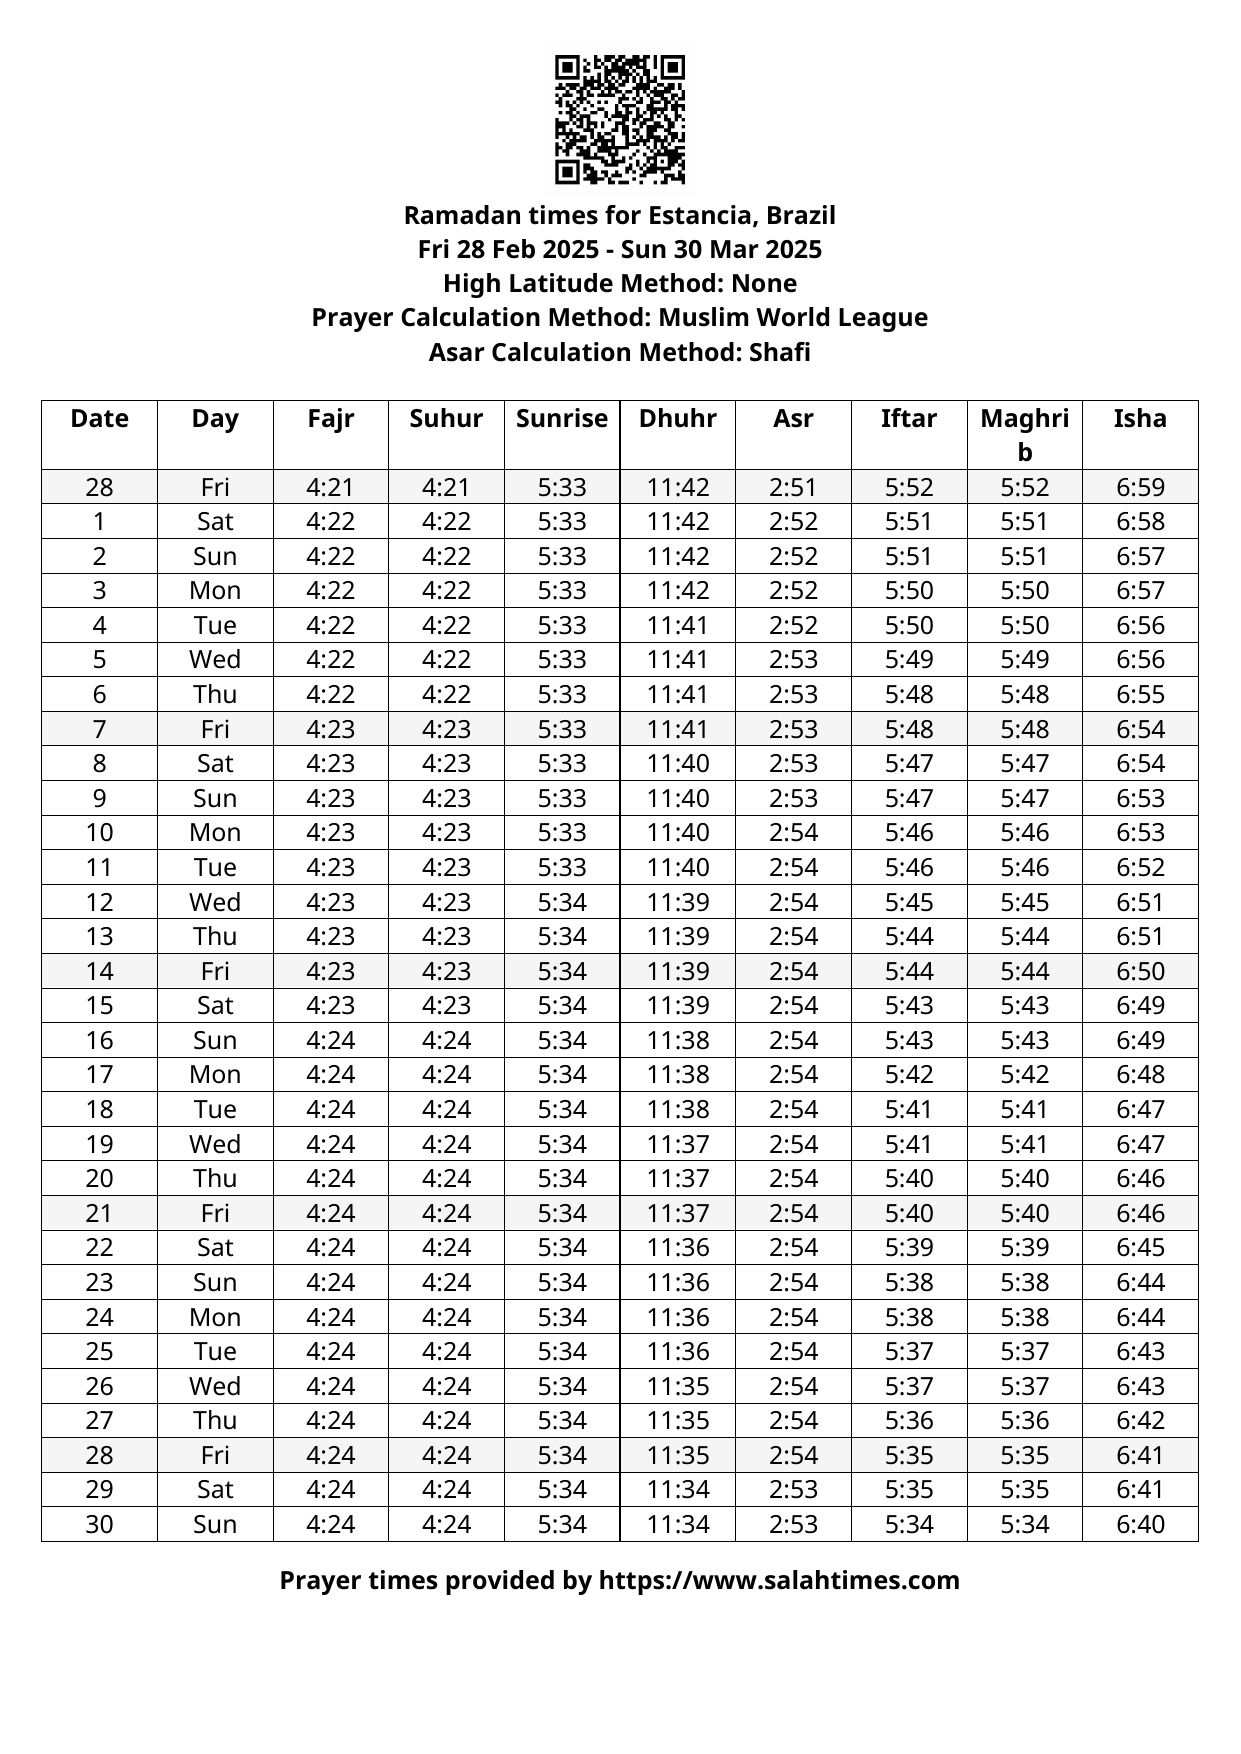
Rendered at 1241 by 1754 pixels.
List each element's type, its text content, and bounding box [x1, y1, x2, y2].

table_cell 3 [42, 574, 157, 607]
table_cell 5:48 [968, 712, 1082, 745]
table_cell 4:22 [274, 539, 388, 572]
table_cell 11:35 [621, 1404, 735, 1437]
table_cell Mon [158, 574, 273, 607]
table_cell 11:36 [621, 1334, 735, 1368]
table_cell 11:41 [621, 677, 735, 711]
table_cell 5:34 [505, 1265, 619, 1299]
table_cell 5:34 [505, 919, 619, 953]
table_cell Wed [158, 1127, 273, 1160]
table_cell 6:53 [1083, 781, 1198, 814]
table_cell 6:59 [1083, 470, 1198, 503]
table_cell 5:42 [968, 1058, 1082, 1091]
table_cell 7 [42, 712, 157, 745]
table_cell 6:47 [1083, 1127, 1198, 1160]
table_cell 5:50 [852, 574, 967, 607]
table_cell 24 [42, 1300, 157, 1333]
table_cell 5:34 [505, 1196, 619, 1229]
table_cell 5:49 [852, 643, 967, 676]
table_cell 5:49 [968, 643, 1082, 676]
table_cell 4:24 [389, 1300, 504, 1333]
table_cell 11:40 [621, 781, 735, 814]
table_cell 5:41 [968, 1092, 1082, 1126]
table_cell 28 [42, 1438, 157, 1472]
table_cell 5:44 [852, 954, 967, 987]
table_cell 5:46 [968, 850, 1082, 884]
table_cell 2:54 [736, 989, 851, 1022]
table_cell 5:33 [505, 816, 619, 849]
text High Latitude Method: None [42, 266, 1198, 300]
table_cell 2:53 [736, 781, 851, 814]
table_cell 2 [42, 539, 157, 572]
table_cell 11:37 [621, 1161, 735, 1195]
table_header Suhur [389, 401, 504, 469]
table_cell 5:47 [852, 746, 967, 780]
table_cell 2:54 [736, 885, 851, 918]
table_cell 5:34 [505, 954, 619, 987]
table_cell 11:40 [621, 816, 735, 849]
table_cell Sun [158, 539, 273, 572]
table_cell 4:24 [274, 1369, 388, 1402]
table_cell Tue [158, 608, 273, 642]
table_header Asr [736, 401, 851, 469]
table_cell 6:56 [1083, 608, 1198, 642]
table_cell 5:34 [505, 1404, 619, 1437]
table_cell 2:54 [736, 1369, 851, 1402]
table_cell 2:54 [736, 850, 851, 884]
table_cell 5:45 [852, 885, 967, 918]
table_cell 4:23 [274, 850, 388, 884]
table_cell 5:33 [505, 643, 619, 676]
table_cell 29 [42, 1473, 157, 1506]
table_cell 5:48 [852, 712, 967, 745]
table_cell 2:54 [736, 1127, 851, 1160]
table_cell 5:34 [852, 1507, 967, 1541]
table_cell 5:33 [505, 677, 619, 711]
table_cell 12 [42, 885, 157, 918]
table_cell 4:24 [274, 1473, 388, 1506]
table_cell 6:56 [1083, 643, 1198, 676]
table_cell 4:24 [274, 1265, 388, 1299]
table_cell 5:33 [505, 470, 619, 503]
text Prayer Calculation Method: Muslim World League [42, 300, 1198, 334]
table_cell 15 [42, 989, 157, 1022]
table_cell 11:35 [621, 1369, 735, 1402]
table_cell 4:23 [389, 989, 504, 1022]
table_cell 4:24 [274, 1127, 388, 1160]
table_cell 5:36 [968, 1404, 1082, 1437]
table_cell 5:36 [852, 1404, 967, 1437]
table_cell 4:24 [389, 1092, 504, 1126]
table_cell 2:52 [736, 504, 851, 538]
table_cell 9 [42, 781, 157, 814]
table_cell 30 [42, 1507, 157, 1541]
table_cell 13 [42, 919, 157, 953]
table_cell 5:41 [852, 1127, 967, 1160]
table_cell 5:37 [852, 1334, 967, 1368]
table_cell 4:24 [274, 1438, 388, 1472]
table_cell 2:52 [736, 608, 851, 642]
table_cell 6:40 [1083, 1507, 1198, 1541]
table_cell 4:23 [389, 919, 504, 953]
table_cell 5:51 [968, 539, 1082, 572]
table_cell Sun [158, 1023, 273, 1057]
table_header Dhuhr [621, 401, 735, 469]
table_cell 4:24 [389, 1231, 504, 1264]
text Ramadan times for Estancia, Brazil [42, 198, 1198, 232]
table_cell 4:21 [274, 470, 388, 503]
table_cell 4:22 [274, 574, 388, 607]
table_cell 4:23 [389, 816, 504, 849]
table_cell 4:24 [274, 1058, 388, 1091]
table_cell 4:24 [389, 1161, 504, 1195]
table_header Isha [1083, 401, 1198, 469]
table_cell Wed [158, 643, 273, 676]
table_cell 4:24 [274, 1092, 388, 1126]
table_cell 6:46 [1083, 1196, 1198, 1229]
table_cell 5:46 [852, 816, 967, 849]
table_cell Sun [158, 1265, 273, 1299]
table_cell 11:42 [621, 539, 735, 572]
table_cell 11 [42, 850, 157, 884]
table_cell 5:40 [968, 1161, 1082, 1195]
table_cell 5:34 [505, 1369, 619, 1402]
table_cell 2:54 [736, 1092, 851, 1126]
table_cell 5:41 [968, 1127, 1082, 1160]
table_cell 2:54 [736, 919, 851, 953]
table_cell 5:47 [852, 781, 967, 814]
table_cell 11:41 [621, 608, 735, 642]
table_cell 10 [42, 816, 157, 849]
table_cell 2:54 [736, 1058, 851, 1091]
table_cell 4:23 [274, 816, 388, 849]
table_cell 5:52 [968, 470, 1082, 503]
table_cell Sat [158, 989, 273, 1022]
table_cell 2:54 [736, 954, 851, 987]
table_cell 11:39 [621, 919, 735, 953]
table_cell 5:40 [852, 1196, 967, 1229]
table_cell 5:42 [852, 1058, 967, 1091]
table_cell 4:22 [274, 643, 388, 676]
table_cell Sat [158, 1473, 273, 1506]
table_cell Fri [158, 1438, 273, 1472]
table_cell 17 [42, 1058, 157, 1091]
table_cell 5:33 [505, 608, 619, 642]
table_cell 6:54 [1083, 712, 1198, 745]
table_cell 6:51 [1083, 885, 1198, 918]
table_cell 5:41 [852, 1092, 967, 1126]
table_cell 5:35 [852, 1473, 967, 1506]
table_cell 5:43 [852, 989, 967, 1022]
table_cell 5:33 [505, 712, 619, 745]
table_cell 6:49 [1083, 989, 1198, 1022]
table_cell 4:23 [389, 954, 504, 987]
table_cell 14 [42, 954, 157, 987]
table_cell 11:40 [621, 746, 735, 780]
table_header Sunrise [505, 401, 619, 469]
table_cell Sat [158, 504, 273, 538]
table_cell 23 [42, 1265, 157, 1299]
table_cell Tue [158, 850, 273, 884]
table_cell 5:44 [968, 919, 1082, 953]
table_cell 28 [42, 470, 157, 503]
table_cell 6:44 [1083, 1265, 1198, 1299]
table_cell 5:47 [968, 781, 1082, 814]
table_cell 5:34 [505, 885, 619, 918]
table_cell Wed [158, 885, 273, 918]
table_cell 5:52 [852, 470, 967, 503]
table_cell 6:43 [1083, 1369, 1198, 1402]
table_cell 2:54 [736, 1231, 851, 1264]
table_cell 11:38 [621, 1058, 735, 1091]
table_cell Fri [158, 1196, 273, 1229]
table_cell 4:24 [274, 1404, 388, 1437]
table_cell 4:23 [274, 989, 388, 1022]
table_cell Thu [158, 1404, 273, 1437]
table_cell 6:45 [1083, 1231, 1198, 1264]
table_cell 5:34 [505, 1058, 619, 1091]
table_cell 20 [42, 1161, 157, 1195]
table_cell 4:24 [389, 1473, 504, 1506]
table_cell 5:43 [968, 989, 1082, 1022]
table_cell 11:42 [621, 504, 735, 538]
table_cell 4:24 [389, 1127, 504, 1160]
table_cell 5:44 [852, 919, 967, 953]
table_cell 2:53 [736, 677, 851, 711]
table_cell 2:54 [736, 1438, 851, 1472]
table_cell 4:22 [274, 608, 388, 642]
table_cell 6:41 [1083, 1473, 1198, 1506]
table_cell 4:23 [389, 850, 504, 884]
table_cell 4:23 [274, 919, 388, 953]
table_cell 2:52 [736, 574, 851, 607]
table_cell 6:53 [1083, 816, 1198, 849]
table_cell 4:24 [274, 1334, 388, 1368]
table_cell 5:34 [505, 1473, 619, 1506]
table_cell 6:46 [1083, 1161, 1198, 1195]
table_cell Fri [158, 470, 273, 503]
table_cell 4 [42, 608, 157, 642]
table_cell 5:34 [505, 1092, 619, 1126]
table_cell 6:57 [1083, 574, 1198, 607]
table_cell 5:43 [852, 1023, 967, 1057]
table_cell 5:38 [968, 1265, 1082, 1299]
table_cell 2:54 [736, 1404, 851, 1437]
table_cell 11:37 [621, 1127, 735, 1160]
table_cell 6:42 [1083, 1404, 1198, 1437]
table_cell 4:23 [274, 712, 388, 745]
table_cell 2:51 [736, 470, 851, 503]
table_cell 2:54 [736, 1196, 851, 1229]
table_cell 18 [42, 1092, 157, 1126]
table_cell 11:38 [621, 1023, 735, 1057]
table_cell 5:34 [505, 989, 619, 1022]
table_cell 5:51 [852, 504, 967, 538]
table_cell 6:54 [1083, 746, 1198, 780]
table_cell 5:35 [968, 1473, 1082, 1506]
table_cell 11:39 [621, 954, 735, 987]
table_cell 21 [42, 1196, 157, 1229]
table_cell 5:48 [852, 677, 967, 711]
table_cell Sun [158, 781, 273, 814]
table_cell 11:34 [621, 1473, 735, 1506]
table_cell 6:55 [1083, 677, 1198, 711]
table_cell 25 [42, 1334, 157, 1368]
table_cell 4:24 [274, 1161, 388, 1195]
table_cell 11:36 [621, 1231, 735, 1264]
table_cell 27 [42, 1404, 157, 1437]
table_cell 5:33 [505, 504, 619, 538]
table_cell 5:33 [505, 850, 619, 884]
table_cell 1 [42, 504, 157, 538]
table_cell 5:37 [968, 1369, 1082, 1402]
table_cell 5:34 [505, 1438, 619, 1472]
table_cell Mon [158, 816, 273, 849]
table_cell 2:53 [736, 1473, 851, 1506]
table_cell Fri [158, 954, 273, 987]
table_cell 2:53 [736, 1507, 851, 1541]
table_cell 5:34 [505, 1023, 619, 1057]
table_cell 4:24 [274, 1231, 388, 1264]
table_header Fajr [274, 401, 388, 469]
table_cell 4:22 [389, 539, 504, 572]
table_cell 16 [42, 1023, 157, 1057]
table_cell 5:37 [968, 1334, 1082, 1368]
table_cell 4:22 [389, 643, 504, 676]
table_cell 5:40 [968, 1196, 1082, 1229]
table_cell 5:46 [852, 850, 967, 884]
table_cell 2:53 [736, 746, 851, 780]
table_cell 2:52 [736, 539, 851, 572]
table_cell 5:34 [505, 1507, 619, 1541]
table_cell 5 [42, 643, 157, 676]
table_cell 11:36 [621, 1265, 735, 1299]
table_cell 5:45 [968, 885, 1082, 918]
table_cell 6:44 [1083, 1300, 1198, 1333]
table_cell 6:57 [1083, 539, 1198, 572]
table_cell 5:44 [968, 954, 1082, 987]
table_cell 4:24 [389, 1023, 504, 1057]
table_cell 5:51 [968, 504, 1082, 538]
table_cell 22 [42, 1231, 157, 1264]
table_cell 8 [42, 746, 157, 780]
table_cell 5:50 [852, 608, 967, 642]
table_cell 4:23 [274, 746, 388, 780]
table_cell 2:54 [736, 1300, 851, 1333]
table_cell 11:35 [621, 1438, 735, 1472]
table_cell 5:47 [968, 746, 1082, 780]
table_header Iftar [852, 401, 967, 469]
table_cell 26 [42, 1369, 157, 1402]
table_cell 11:34 [621, 1507, 735, 1541]
table_cell 4:23 [389, 712, 504, 745]
table_cell 5:34 [968, 1507, 1082, 1541]
table_cell Thu [158, 919, 273, 953]
table_cell 5:48 [968, 677, 1082, 711]
table_cell 5:39 [968, 1231, 1082, 1264]
table_cell 4:24 [389, 1404, 504, 1437]
table_cell Sat [158, 746, 273, 780]
table_cell 11:36 [621, 1300, 735, 1333]
table_cell 5:37 [852, 1369, 967, 1402]
text Prayer times provided by https://www.salahtimes.com [42, 1563, 1198, 1597]
table_cell 4:24 [389, 1265, 504, 1299]
table_cell 5:34 [505, 1231, 619, 1264]
table_cell 4:24 [389, 1196, 504, 1229]
table_cell 5:33 [505, 574, 619, 607]
table_cell 4:22 [274, 504, 388, 538]
table_cell Sun [158, 1507, 273, 1541]
table_cell 6:49 [1083, 1023, 1198, 1057]
table_header Day [158, 401, 273, 469]
table_cell 6:51 [1083, 919, 1198, 953]
table_cell 6:58 [1083, 504, 1198, 538]
table_cell 11:41 [621, 643, 735, 676]
table_cell 11:37 [621, 1196, 735, 1229]
table_cell 4:24 [274, 1300, 388, 1333]
table_cell 4:24 [274, 1196, 388, 1229]
table_cell 5:33 [505, 539, 619, 572]
table_cell Wed [158, 1369, 273, 1402]
table_cell 4:24 [389, 1334, 504, 1368]
table_cell 4:23 [389, 781, 504, 814]
table_cell 6:48 [1083, 1058, 1198, 1091]
table_cell Sat [158, 1231, 273, 1264]
table_cell 4:24 [389, 1369, 504, 1402]
table_cell 5:34 [505, 1161, 619, 1195]
table_cell 5:51 [852, 539, 967, 572]
table_cell 2:54 [736, 1265, 851, 1299]
table_cell Tue [158, 1334, 273, 1368]
table_cell 6 [42, 677, 157, 711]
table_cell 5:50 [968, 608, 1082, 642]
table_cell 4:24 [389, 1507, 504, 1541]
table_cell 11:39 [621, 989, 735, 1022]
table_cell 5:34 [505, 1127, 619, 1160]
text Fri 28 Feb 2025 - Sun 30 Mar 2025 [42, 232, 1198, 266]
table_cell 5:50 [968, 574, 1082, 607]
table_cell 11:42 [621, 470, 735, 503]
table_cell 2:53 [736, 712, 851, 745]
table_cell 2:54 [736, 1161, 851, 1195]
table_cell Thu [158, 677, 273, 711]
table_cell 5:46 [968, 816, 1082, 849]
table_cell 2:53 [736, 643, 851, 676]
table_cell 4:22 [389, 574, 504, 607]
table_cell 4:24 [274, 1023, 388, 1057]
table_cell 6:47 [1083, 1092, 1198, 1126]
table_cell 6:41 [1083, 1438, 1198, 1472]
table_cell 4:22 [274, 677, 388, 711]
table_cell 4:22 [389, 677, 504, 711]
table_cell 4:22 [389, 608, 504, 642]
table_cell 5:35 [852, 1438, 967, 1472]
table_cell 4:23 [274, 781, 388, 814]
table_cell 6:50 [1083, 954, 1198, 987]
table_cell 5:39 [852, 1231, 967, 1264]
table_cell Fri [158, 712, 273, 745]
table_cell Mon [158, 1058, 273, 1091]
table_cell 5:34 [505, 1334, 619, 1368]
table_cell 4:23 [274, 954, 388, 987]
table_cell 5:38 [852, 1300, 967, 1333]
text Asar Calculation Method: Shafi [42, 334, 1198, 368]
table_cell 5:35 [968, 1438, 1082, 1472]
table_cell 11:42 [621, 574, 735, 607]
table_header Maghrib [968, 401, 1082, 469]
table_cell 6:43 [1083, 1334, 1198, 1368]
table_cell 5:38 [852, 1265, 967, 1299]
table_cell 4:23 [389, 746, 504, 780]
table_cell 6:52 [1083, 850, 1198, 884]
table_cell 5:34 [505, 1300, 619, 1333]
table_cell 11:38 [621, 1092, 735, 1126]
table_cell 2:54 [736, 1334, 851, 1368]
table_cell Mon [158, 1300, 273, 1333]
table_cell 4:24 [389, 1438, 504, 1472]
table_header Date [42, 401, 157, 469]
table_cell 4:22 [389, 504, 504, 538]
table_cell 11:39 [621, 885, 735, 918]
table_cell 5:33 [505, 746, 619, 780]
table_cell 5:40 [852, 1161, 967, 1195]
table_cell 4:24 [274, 1507, 388, 1541]
table_cell 2:54 [736, 816, 851, 849]
table_cell 11:40 [621, 850, 735, 884]
table_cell Tue [158, 1092, 273, 1126]
table_cell 19 [42, 1127, 157, 1160]
table_cell 4:24 [389, 1058, 504, 1091]
picture [542, 41, 699, 198]
table_cell 5:38 [968, 1300, 1082, 1333]
table_cell Thu [158, 1161, 273, 1195]
table_cell 2:54 [736, 1023, 851, 1057]
table_cell 11:41 [621, 712, 735, 745]
table_cell 4:21 [389, 470, 504, 503]
table_cell 4:23 [389, 885, 504, 918]
table_cell 5:43 [968, 1023, 1082, 1057]
table_cell 4:23 [274, 885, 388, 918]
table_cell 5:33 [505, 781, 619, 814]
